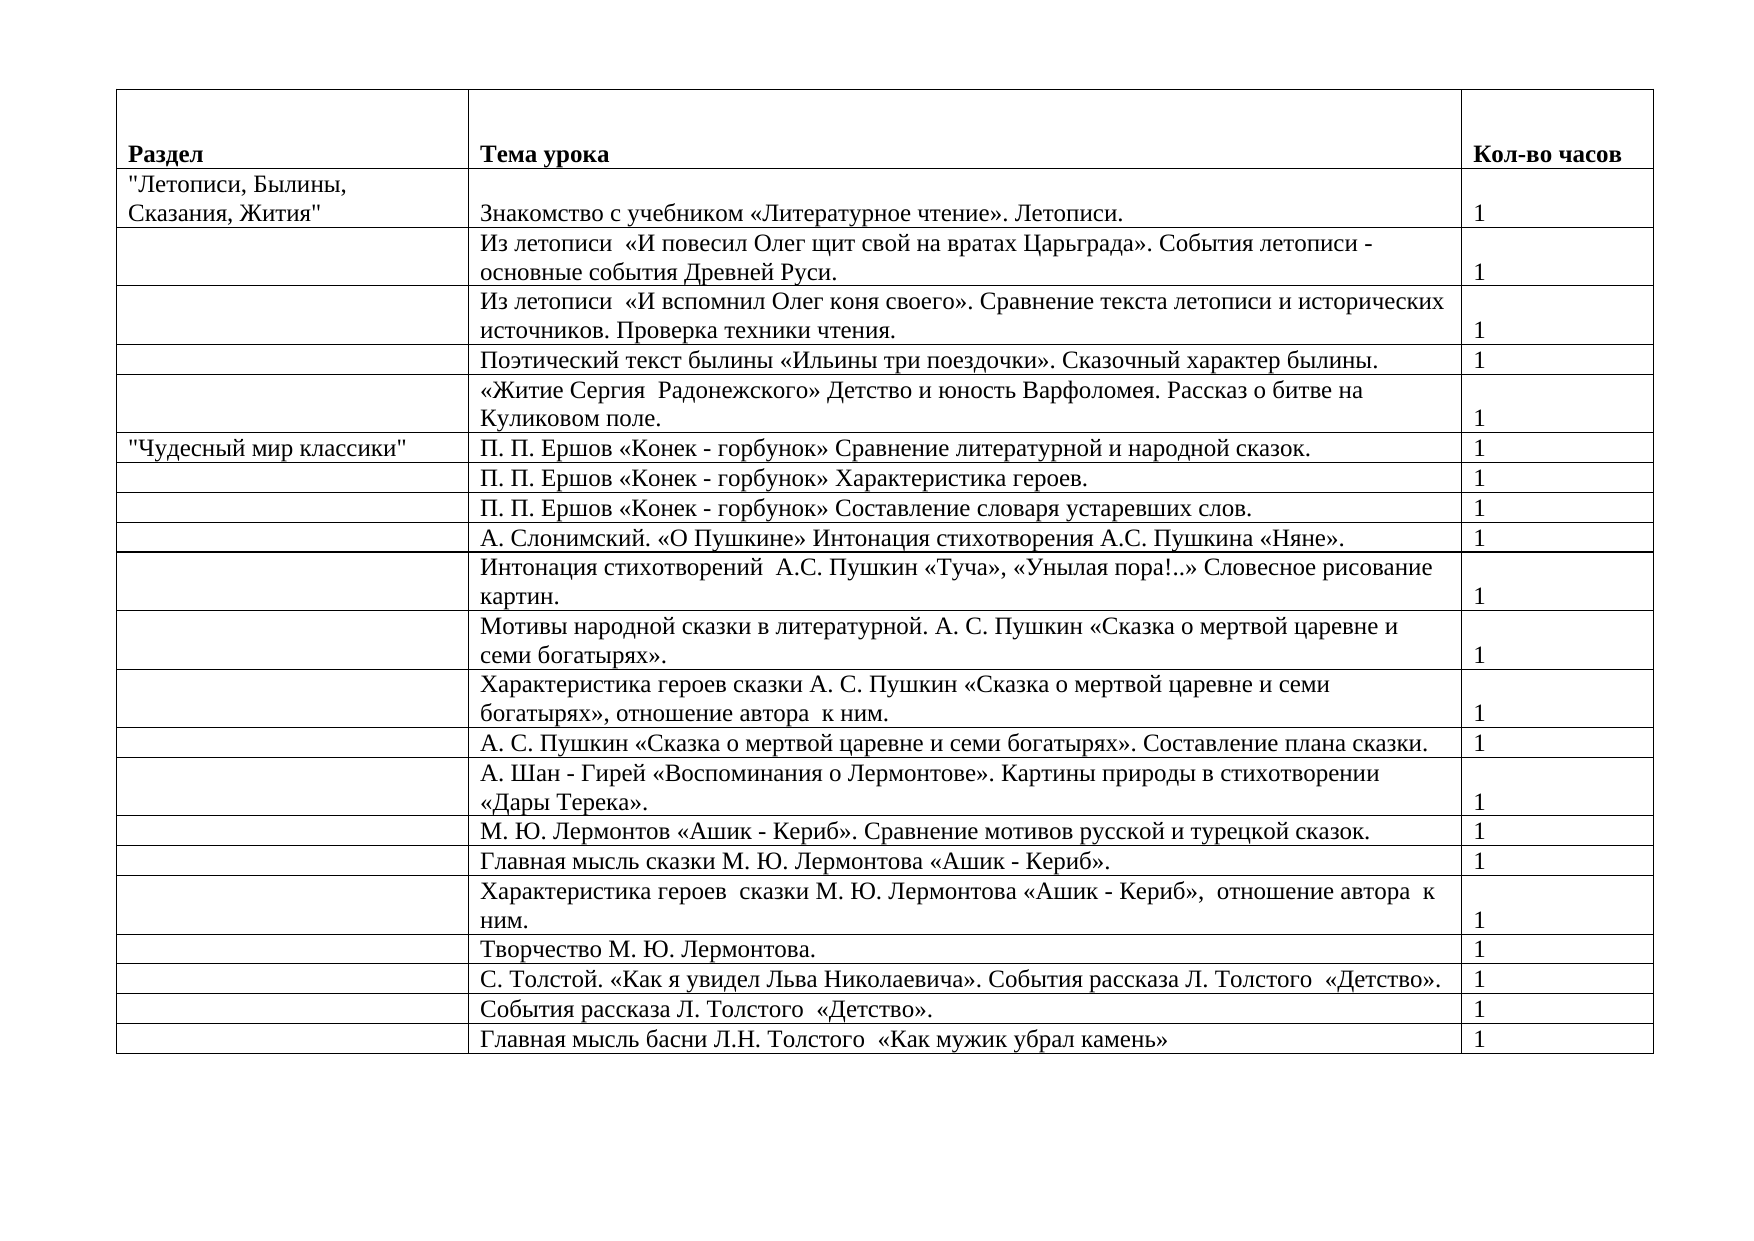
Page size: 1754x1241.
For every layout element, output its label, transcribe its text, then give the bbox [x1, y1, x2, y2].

table_cell 1 [1462, 816, 1653, 845]
table_cell «Житие Сергия Радонежского» Детство и юность Варфоломея. Рассказ о битве на Куликовом поле. [469, 375, 1461, 432]
table_cell 1 [1462, 345, 1653, 374]
table_cell Характеристика героев сказки М. Ю. Лермонтова «Ашик - Кериб», отношение автора к ним. [469, 876, 1461, 933]
table_cell [117, 994, 468, 1023]
table_cell "Чудесный мир классики" [117, 433, 468, 462]
table_cell 1 [1462, 228, 1653, 285]
table_cell 1 [1462, 286, 1653, 344]
table_cell [117, 816, 468, 845]
table_cell Характеристика героев сказки А. С. Пушкин «Сказка о мертвой царевне и семи богатырях», отношение автора к ним. [469, 670, 1461, 727]
table_cell [117, 935, 468, 963]
table_cell [117, 375, 468, 432]
table_cell "Летописи, Былины, Сказания, Жития" [117, 169, 468, 227]
table_cell События рассказа Л. Толстого «Детство». [469, 994, 1461, 1023]
table_cell М. Ю. Лермонтов «Ашик - Кериб». Сравнение мотивов русской и турецкой сказок. [469, 816, 1461, 845]
table_cell 1 [1462, 523, 1653, 551]
table_cell 1 [1462, 846, 1653, 875]
table_header Кол-во часов [1462, 90, 1653, 168]
table_cell [117, 463, 468, 492]
table_cell А. Шан - Гирей «Воспоминания о Лермонтове». Картины природы в стихотворении «Дары Терека». [469, 758, 1461, 815]
table_cell Из летописи «И вспомнил Олег коня своего». Сравнение текста летописи и исторических источников. Проверка техники чтения. [469, 286, 1461, 344]
table_header Раздел [117, 90, 468, 168]
table_cell [117, 728, 468, 757]
table_cell 1 [1462, 670, 1653, 727]
table_cell П. П. Ершов «Конек - горбунок» Сравнение литературной и народной сказок. [469, 433, 1461, 462]
table_cell П. П. Ершов «Конек - горбунок» Составление словаря устаревших слов. [835, 493, 1461, 522]
table_cell А. Слонимский. «О Пушкине» Интонация стихотворения А.С. Пушкина «Няне». [469, 523, 1461, 551]
table_cell 1 [1462, 433, 1653, 462]
table_cell Из летописи «И повесил Олег щит свой на вратах Царьграда». События летописи - основные события Древней Руси. [469, 228, 1461, 285]
table_cell 1 [1462, 876, 1653, 933]
table_cell Творчество М. Ю. Лермонтова. [469, 935, 1461, 963]
table_cell 1 [1462, 553, 1653, 610]
table_cell 1 [1462, 463, 1653, 492]
table_cell П. П. Ершов «Конек - горбунок» Составление словаря устаревших слов. [469, 493, 829, 522]
table_header Тема урока [469, 90, 1461, 168]
table_cell 1 [1462, 758, 1653, 815]
table_cell Знакомство с учебником «Литературное чтение». Летописи. [469, 169, 1461, 227]
table_cell [117, 228, 468, 285]
table_cell А. С. Пушкин «Сказка о мертвой царевне и семи богатырях». Составление плана сказки. [469, 728, 1461, 757]
table_cell [117, 964, 468, 993]
table_cell [117, 523, 468, 551]
table_cell [117, 345, 468, 374]
table_cell [117, 493, 468, 522]
table_cell 1 [1462, 611, 1653, 668]
table_cell 1 [1462, 935, 1653, 963]
table_cell 1 [1462, 169, 1653, 227]
table_cell Мотивы народной сказки в литературной. А. С. Пушкин «Сказка о мертвой царевне и семи богатырях». [469, 611, 1461, 668]
table_cell 1 [1462, 728, 1653, 757]
table_cell Главная мысль сказки М. Ю. Лермонтова «Ашик - Кериб». [469, 846, 1461, 875]
table_cell Интонация стихотворений А.С. Пушкин «Туча», «Унылая пора!..» Словесное рисование картин. [469, 553, 1461, 610]
table_cell [117, 1024, 468, 1053]
table_cell [117, 670, 468, 727]
table_cell С. Толстой. «Как я увидел Льва Николаевича». События рассказа Л. Толстого «Детство». [469, 964, 1461, 993]
table_cell [117, 553, 468, 610]
table_cell [117, 286, 468, 344]
table_cell 1 [1462, 964, 1653, 993]
table_cell П. П. Ершов «Конек - горбунок» Характеристика героев. [469, 463, 1461, 492]
table_cell Главная мысль басни Л.Н. Толстого «Как мужик убрал камень» [469, 1024, 1461, 1053]
table_cell 1 [1462, 375, 1653, 432]
table_cell [117, 876, 468, 933]
table_cell 1 [1462, 1024, 1653, 1053]
table_cell [117, 758, 468, 815]
table_cell Поэтический текст былины «Ильины три поездочки». Сказочный характер былины. [469, 345, 1461, 374]
table_cell 1 [1462, 994, 1653, 1023]
table_cell 1 [1462, 493, 1653, 522]
table_cell [117, 846, 468, 875]
table_cell [117, 611, 468, 668]
